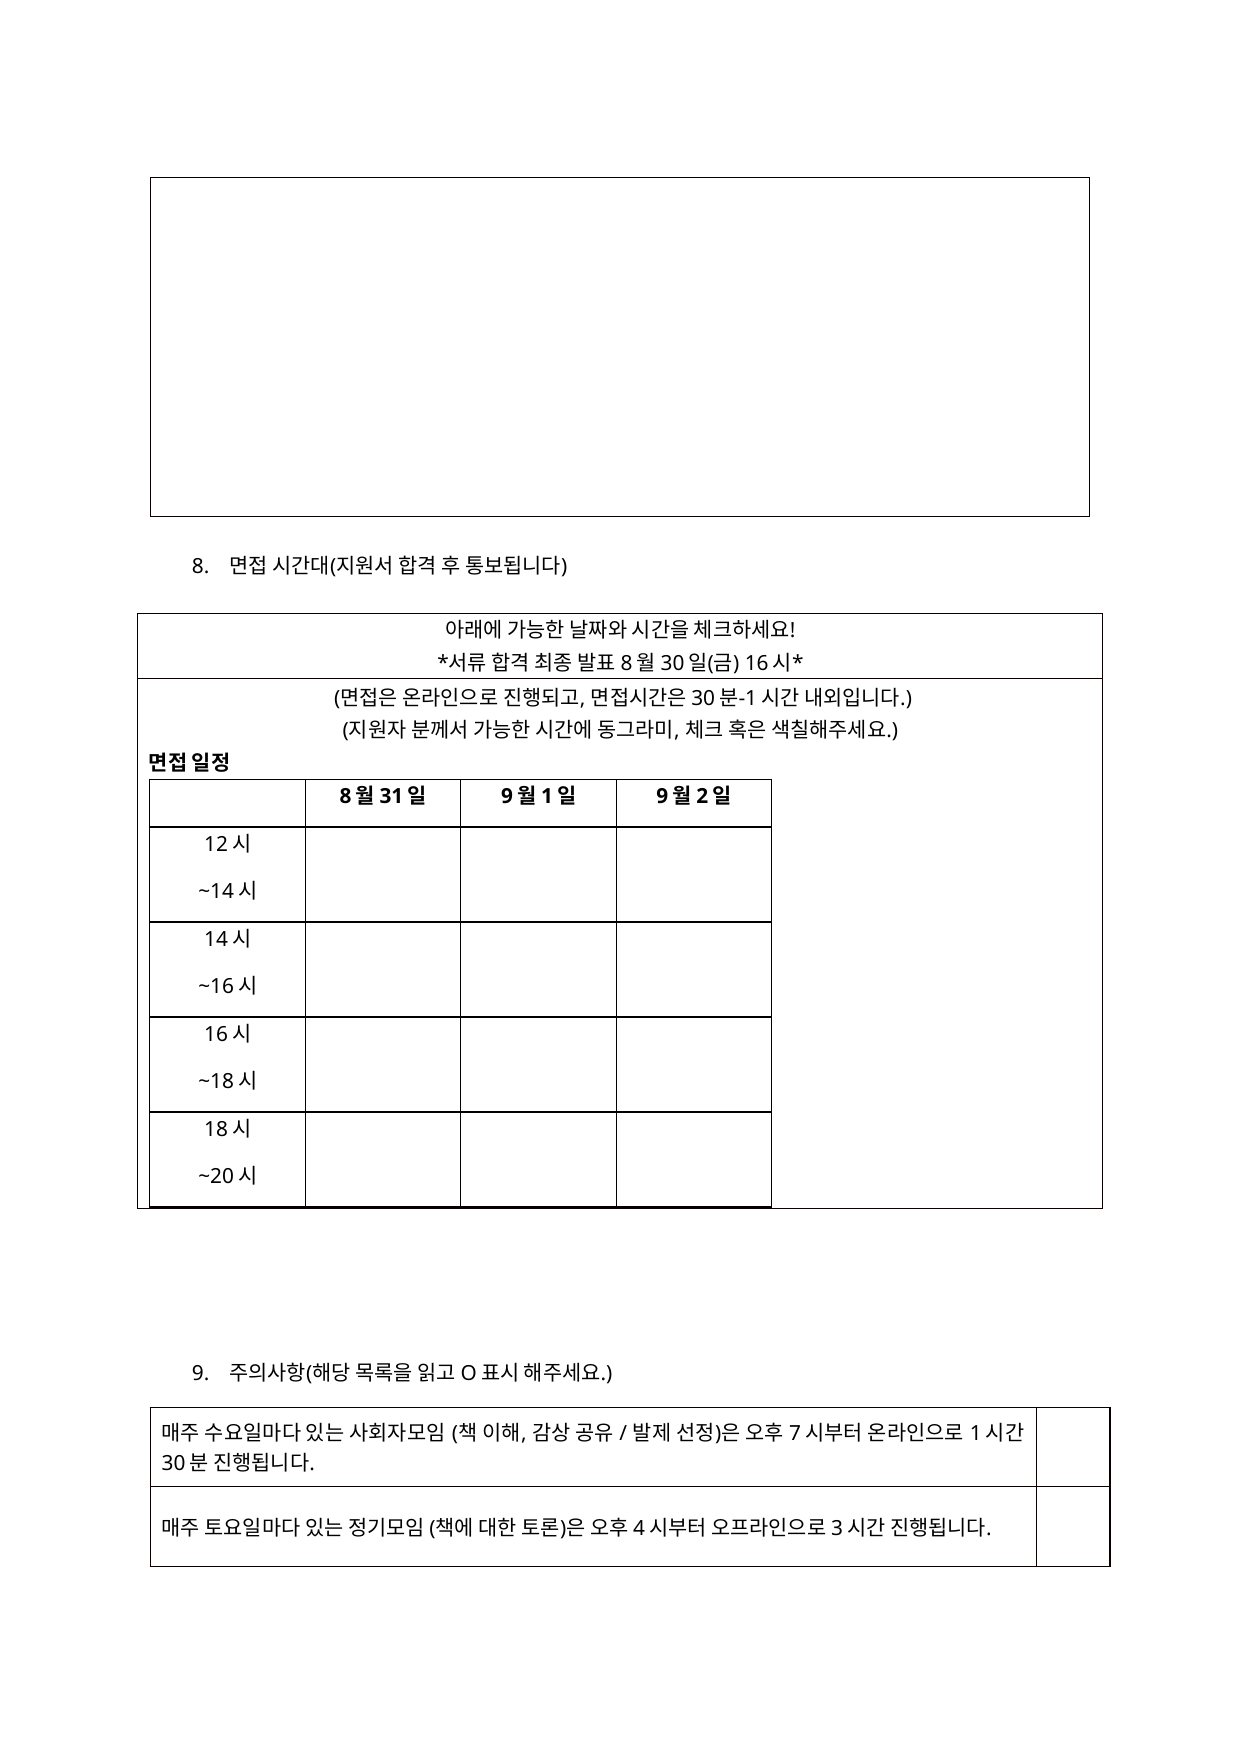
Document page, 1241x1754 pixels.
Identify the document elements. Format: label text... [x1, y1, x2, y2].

table_header 아래에 가능한 날짜와 시간을 체크하세요! *서류 합격 최종 발표 8월 30일(금) 16시* [138, 614, 1102, 678]
table_cell 매주 토요일마다 있는 정기모임 (책에 대한 토론)은 오후 4시부터 오프라인으로 3시간 진행됩니다. [151, 1487, 1036, 1566]
list 주의사항(해당 목록을 읽고 O표시 해주세요.) [183, 1356, 1098, 1389]
table_cell [1037, 1487, 1109, 1566]
table_header [1037, 1408, 1109, 1486]
table_cell (면접은 온라인으로 진행되고, 면접시간은 30분-1시간 내외입니다.) (지원자 분께서 가능한 시간에 동그라미, 체크 혹은 색칠해주세요.) 면접 일정 [138, 679, 1102, 1208]
table_header [151, 178, 1089, 516]
list 면접 시간대(지원서 합격 후 통보됩니다) [183, 549, 1098, 582]
table_header 매주 수요일마다 있는 사회자모임 (책 이해, 감상 공유 / 발제 선정)은 오후 7시부터 온라인으로 1시간 30분 진행됩니다. [151, 1408, 1036, 1486]
